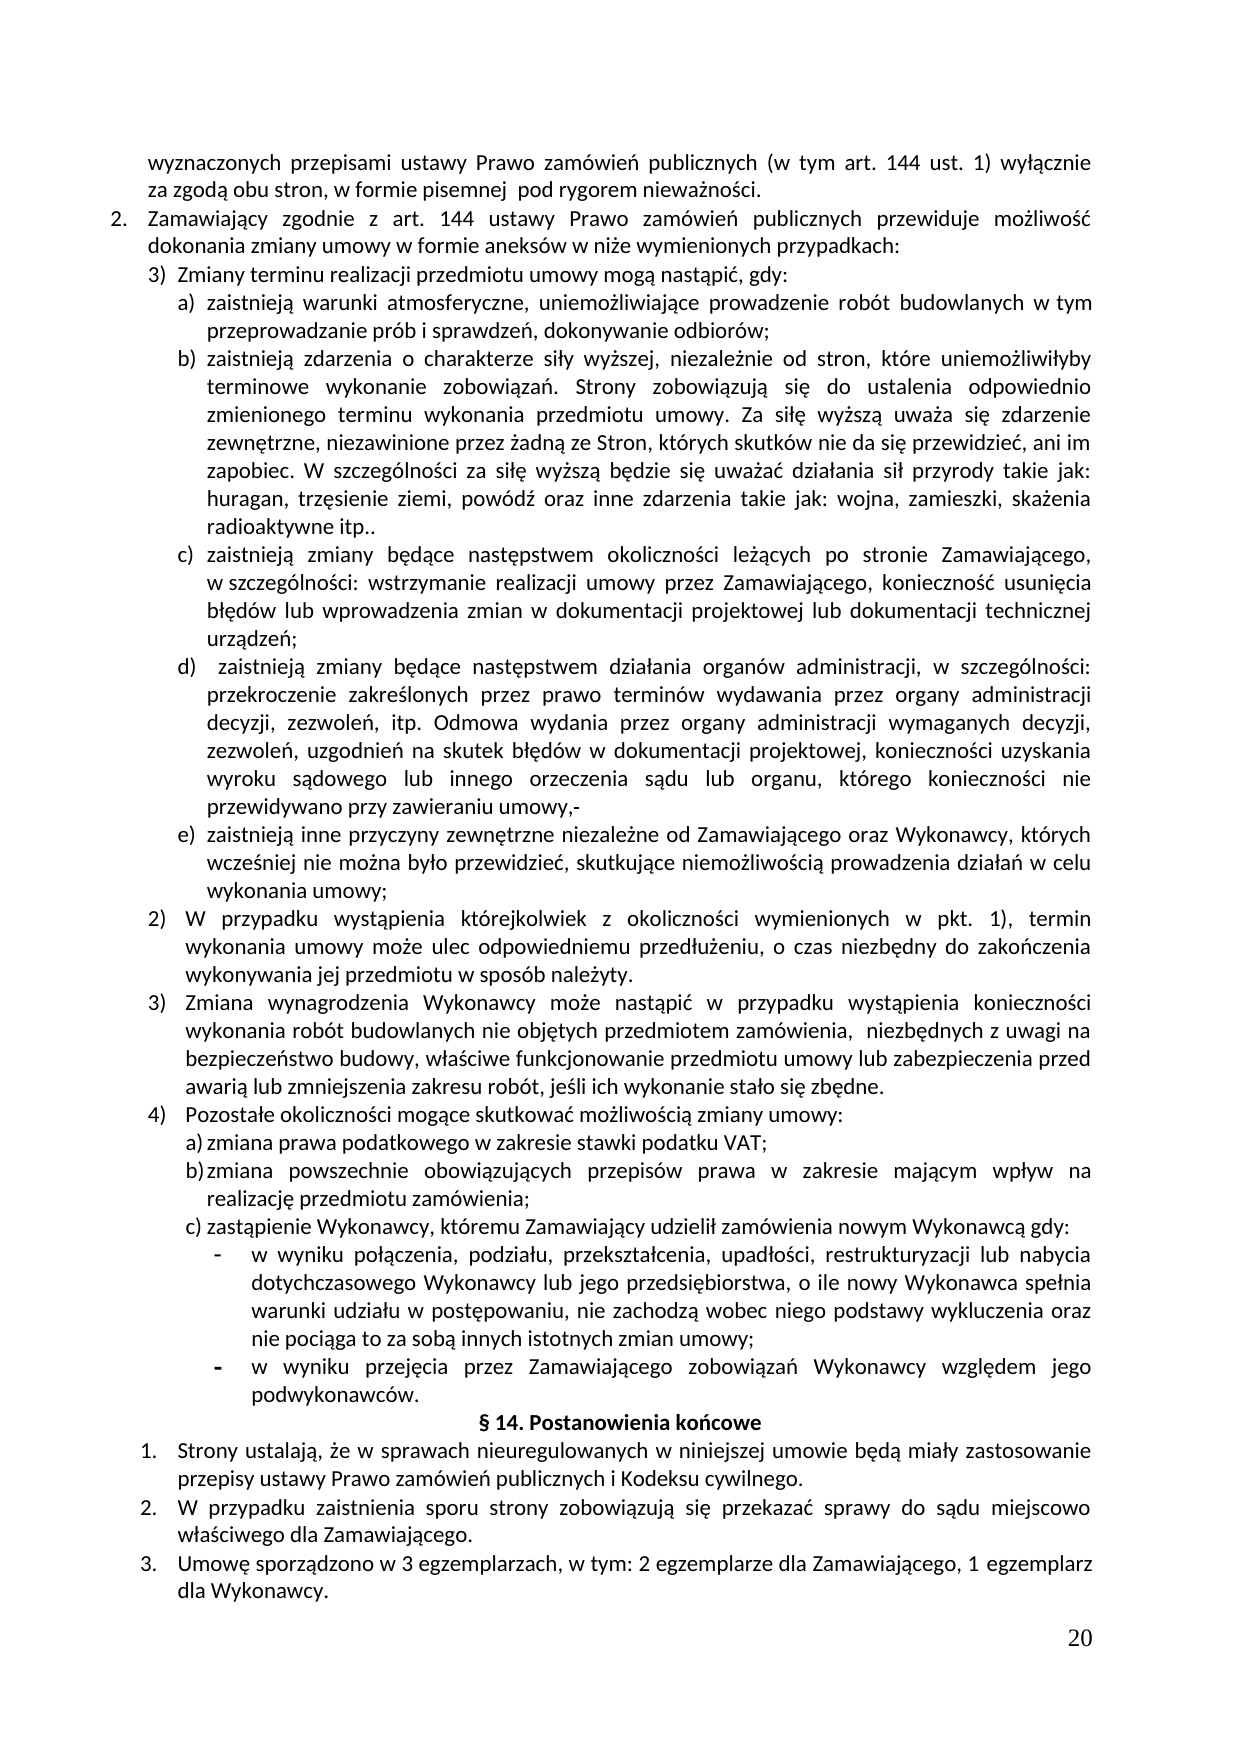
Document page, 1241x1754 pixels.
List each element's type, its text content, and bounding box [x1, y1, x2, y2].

list W przypadku wystąpienia którejkolwiek z okoliczności wymienionych w pkt. 1), termin wykonania umowy może ulec odpowiedniemu przedłużeniu, o czas niezbędny do zakończenia wykonywania jej przedmiotu w sposób należyty. [148, 904, 1093, 988]
list w wyniku przejęcia przez Zamawiającego zobowiązań Wykonawcy względem jego podwykonawców. [214, 1352, 1093, 1408]
list w wyniku połączenia, podziału, przekształcenia, upadłości, restrukturyzacji lub nabycia dotychczasowego Wykonawcy lub jego przedsiębiorstwa, o ile nowy Wykonawca spełnia warunki udziału w postępowaniu, nie zachodzą wobec niego podstawy wykluczenia oraz nie pociąga to za sobą innych istotnych zmian umowy; [213, 1240, 1093, 1352]
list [110, 148, 1093, 204]
list Zmiany terminu realizacji przedmiotu umowy mogą nastąpić, gdy: [148, 260, 1093, 288]
list zaistnieją warunki atmosferyczne, uniemożliwiające prowadzenie robót budowlanych w tym przeprowadzanie prób i sprawdzeń, dokonywanie odbiorów; [177, 288, 1093, 344]
list zaistnieją zmiany będące następstwem okoliczności leżących po stronie Zamawiającego, w szczególności: wstrzymanie realizacji umowy przez Zamawiającego, konieczność usunięcia błędów lub wprowadzenia zmian w dokumentacji projektowej lub dokumentacji technicznej urządzeń; [177, 540, 1093, 652]
list zmiana prawa podatkowego w zakresie stawki podatku VAT; [185, 1128, 1093, 1156]
list zastąpienie Wykonawcy, któremu Zamawiający udzielił zamówienia nowym Wykonawcą gdy: [185, 1212, 1093, 1240]
list Zmiana wynagrodzenia Wykonawcy może nastąpić w przypadku wystąpienia konieczności wykonania robót budowlanych nie objętych przedmiotem zamówienia, niezbędnych z uwagi na bezpieczeństwo budowy, właściwe funkcjonowanie przedmiotu umowy lub zabezpieczenia przed awarią lub zmniejszenia zakresu robót, jeśli ich wykonanie stało się zbędne. [148, 988, 1093, 1100]
text § 14. Postanowienia końcowe [148, 1408, 1093, 1437]
list zaistnieją inne przyczyny zewnętrzne niezależne od Zamawiającego oraz Wykonawcy, których wcześniej nie można było przewidzieć, skutkujące niemożliwością prowadzenia działań w celu wykonania umowy; [177, 820, 1093, 904]
list zmiana powszechnie obowiązujących przepisów prawa w zakresie mającym wpływ na realizację przedmiotu zamówienia; [185, 1156, 1093, 1212]
list Strony ustalają, że w sprawach nieuregulowanych w niniejszej umowie będą miały zastosowanie przepisy ustawy Prawo zamówień publicznych i Kodeksu cywilnego. [140, 1437, 1093, 1493]
list Zamawiający zgodnie z art. 144 ustawy Prawo zamówień publicznych przewiduje możliwość dokonania zmiany umowy w formie aneksów w niże wymienionych przypadkach: [110, 204, 1093, 260]
list W przypadku zaistnienia sporu strony zobowiązują się przekazać sprawy do sądu miejscowo właściwego dla Zamawiającego. [140, 1493, 1093, 1549]
list zaistnieją zdarzenia o charakterze siły wyższej, niezależnie od stron, które uniemożliwiłyby terminowe wykonanie zobowiązań. Strony zobowiązują się do ustalenia odpowiednio zmienionego terminu wykonania przedmiotu umowy. Za siłę wyższą uważa się zdarzenie zewnętrzne, niezawinione przez żadną ze Stron, których skutków nie da się przewidzieć, ani im zapobiec. W szczególności za siłę wyższą będzie się uważać działania sił przyrody takie jak: huragan, trzęsienie ziemi, powódź oraz inne zdarzenia takie jak: wojna, zamieszki, skażenia radioaktywne itp.. [177, 344, 1093, 540]
list Pozostałe okoliczności mogące skutkować możliwością zmiany umowy: [148, 1100, 1093, 1128]
list Umowę sporządzono w 3 egzemplarzach, w tym: 2 egzemplarze dla Zamawiającego, 1 egzemplarz dla Wykonawcy. [140, 1549, 1093, 1605]
list zaistnieją zmiany będące następstwem działania organów administracji, w szczególności: przekroczenie zakreślonych przez prawo terminów wydawania przez organy administracji decyzji, zezwoleń, itp. Odmowa wydania przez organy administracji wymaganych decyzji, zezwoleń, uzgodnień na skutek błędów w dokumentacji projektowej, konieczności uzyskania wyroku sądowego lub innego orzeczenia sądu lub organu, którego konieczności nie przewidywano przy zawieraniu umowy, [177, 652, 1093, 820]
